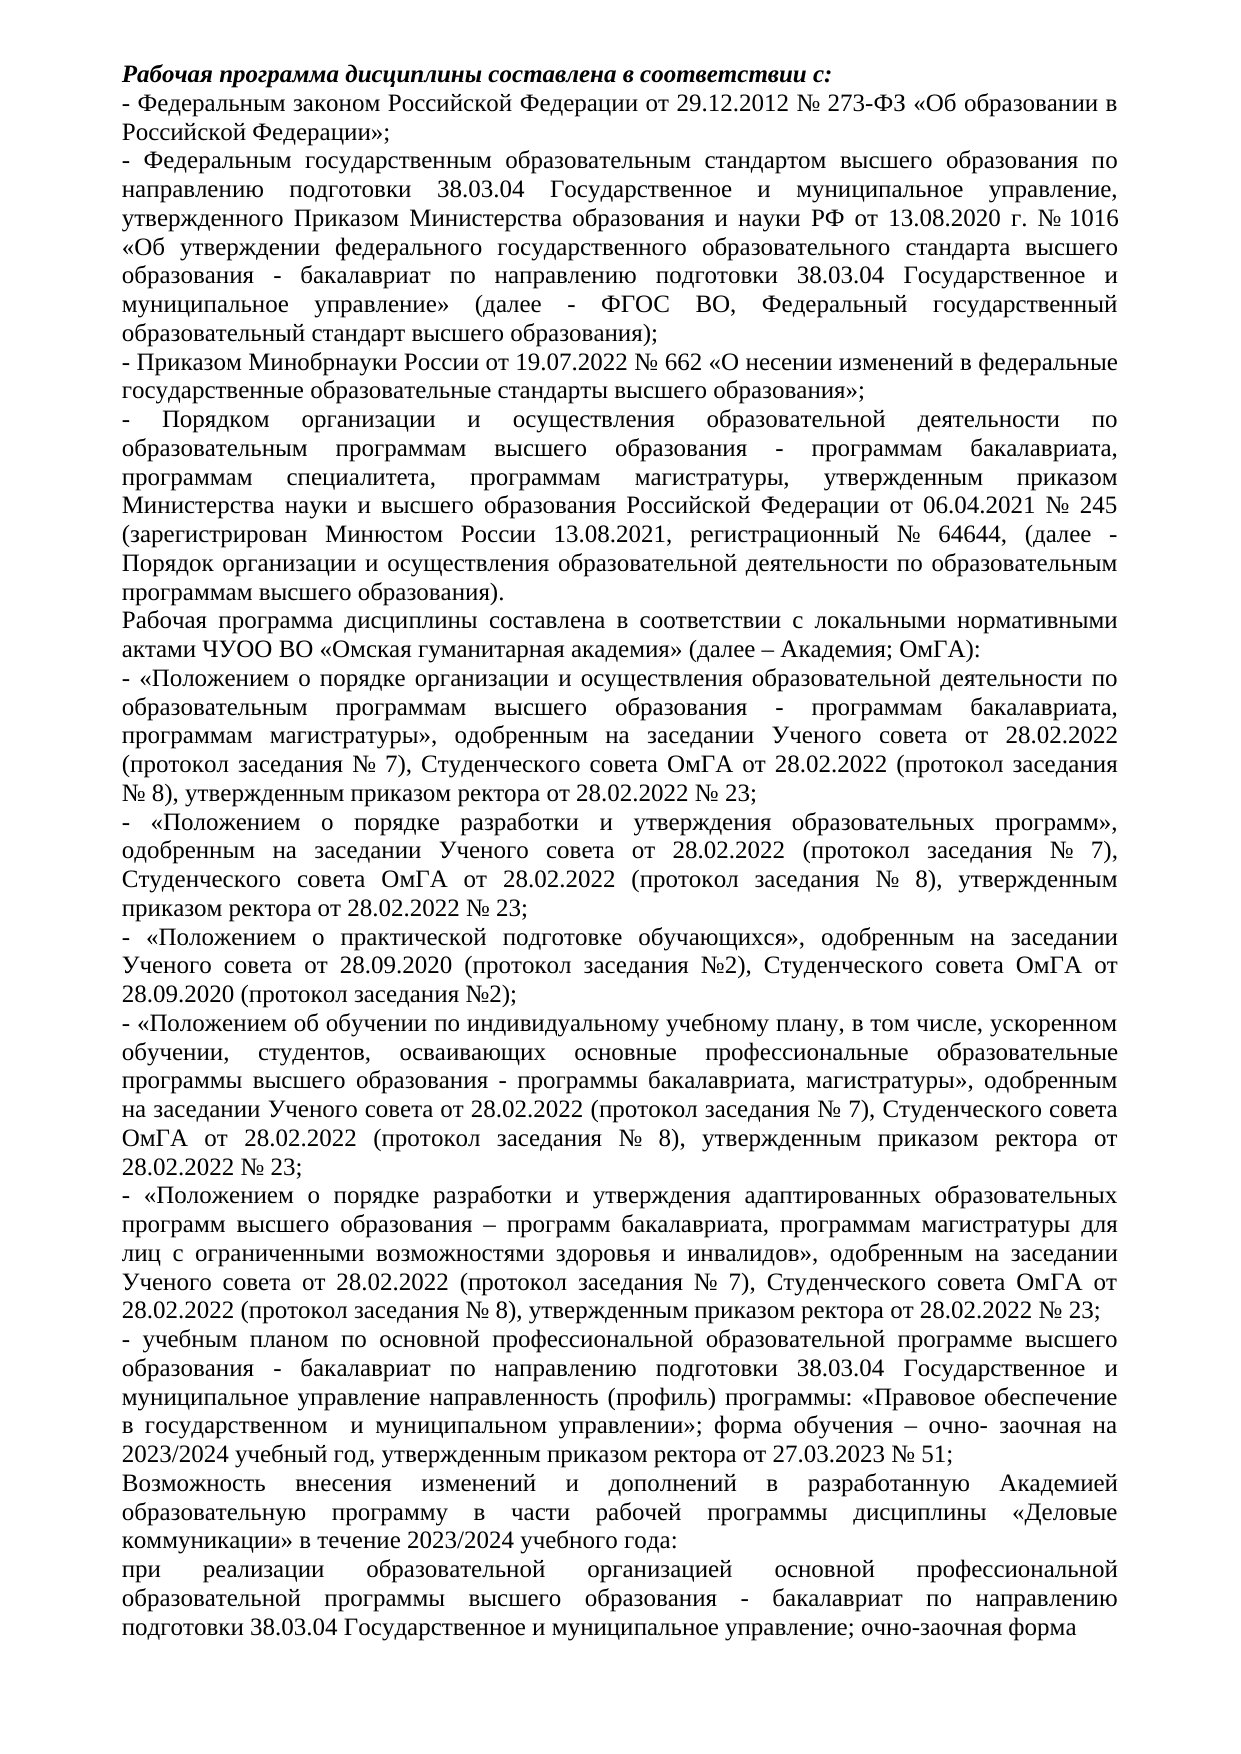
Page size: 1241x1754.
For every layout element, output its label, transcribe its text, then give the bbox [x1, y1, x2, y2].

table_header Рабочая программа дисциплины составлена в соответствии с: [118, 59, 1122, 88]
table_cell - Федеральным законом Российской Федерации от 29.12.2012 № 273-ФЗ «Об образовании в Российской Федерации»; - Федеральным государственным образовательным стандартом высшего образования по направлению подготовки 38.03.04 Государственное и муниципальное управление, утвержденного Приказом Министерства образования и науки РФ от 13.08.2020 г. № 1016 «Об утверждении федерального государственного образовательного стандарта высшего образования - бакалавриат по направлению подготовки 38.03.04 Государственное и муниципальное управление» (далее - ФГОС ВО, Федеральный государственный образовательный стандарт высшего образования); - Приказом Минобрнауки России от 19.07.2022 № 662 «О несении изменений в федеральные государственные образовательные стандарты высшего образования»; - Порядком организации и осуществления образовательной деятельности по образовательным программам высшего образования - программам бакалавриата, программам специалитета, программам магистратуры, утвержденным приказом Министерства науки и высшего образования Российской Федерации от 06.04.2021 № 245 (зарегистрирован Минюстом России 13.08.2021, регистрационный № 64644, (далее - Порядок организации и осуществления образовательной деятельности по образовательным программам высшего образования). Рабочая программа дисциплины составлена в соответствии с локальными нормативными актами ЧУОО ВО «Омская гуманитарная академия» (далее – Академия; ОмГА): - «Положением о порядке организации и осуществления образовательной деятельности по образовательным программам высшего образования - программам бакалавриата, программам магистратуры», одобренным на заседании Ученого совета от 28.02.2022 (протокол заседания № 7), Студенческого совета ОмГА от 28.02.2022 (протокол заседания № 8), утвержденным приказом ректора от 28.02.2022 № 23; - «Положением о порядке разработки и утверждения образовательных программ», одобренным на заседании Ученого совета от 28.02.2022 (протокол заседания № 7), Студенческого совета ОмГА от 28.02.2022 (протокол заседания № 8), утвержденным приказом ректора от 28.02.2022 № 23; - «Положением о практической подготовке обучающихся», одобренным на заседании Ученого совета от 28.09.2020 (протокол заседания №2), Студенческого совета ОмГА от 28.09.2020 (протокол заседания №2); - «Положением об обучении по индивидуальному учебному плану, в том числе, ускоренном обучении, студентов, осваивающих основные профессиональные образовательные программы высшего образования - программы бакалавриата, магистратуры», одобренным на заседании Ученого совета от 28.02.2022 (протокол заседания № 7), Студенческого совета ОмГА от 28.02.2022 (протокол заседания № 8), утвержденным приказом ректора от 28.02.2022 № 23; - «Положением о порядке разработки и утверждения адаптированных образовательных программ высшего образования – программ бакалавриата, программам магистратуры для лиц с ограниченными возможностями здоровья и инвалидов», одобренным на заседании Ученого совета от 28.02.2022 (протокол заседания № 7), Студенческого совета ОмГА от 28.02.2022 (протокол заседания № 8), утвержденным приказом ректора от 28.02.2022 № 23; - учебным планом по основной профессиональной образовательной программе высшего образования - бакалавриат по направлению подготовки 38.03.04 Государственное и муниципальное управление направленность (профиль) программы: «Правовое обеспечение в государственном и муниципальном управлении»; форма обучения – очно- заочная на 2023/2024 учебный год, утвержденным приказом ректора от 27.03.2023 № 51; Возможность внесения изменений и дополнений в разработанную Академией образовательную программу в части рабочей программы дисциплины «Деловые коммуникации» в течение 2023/2024 учебного года: при реализации образовательной организацией основной профессиональной образовательной программы высшего образования - бакалавриат по направлению подготовки 38.03.04 Государственное и муниципальное управление; очно-заочная форма [118, 88, 1122, 1662]
